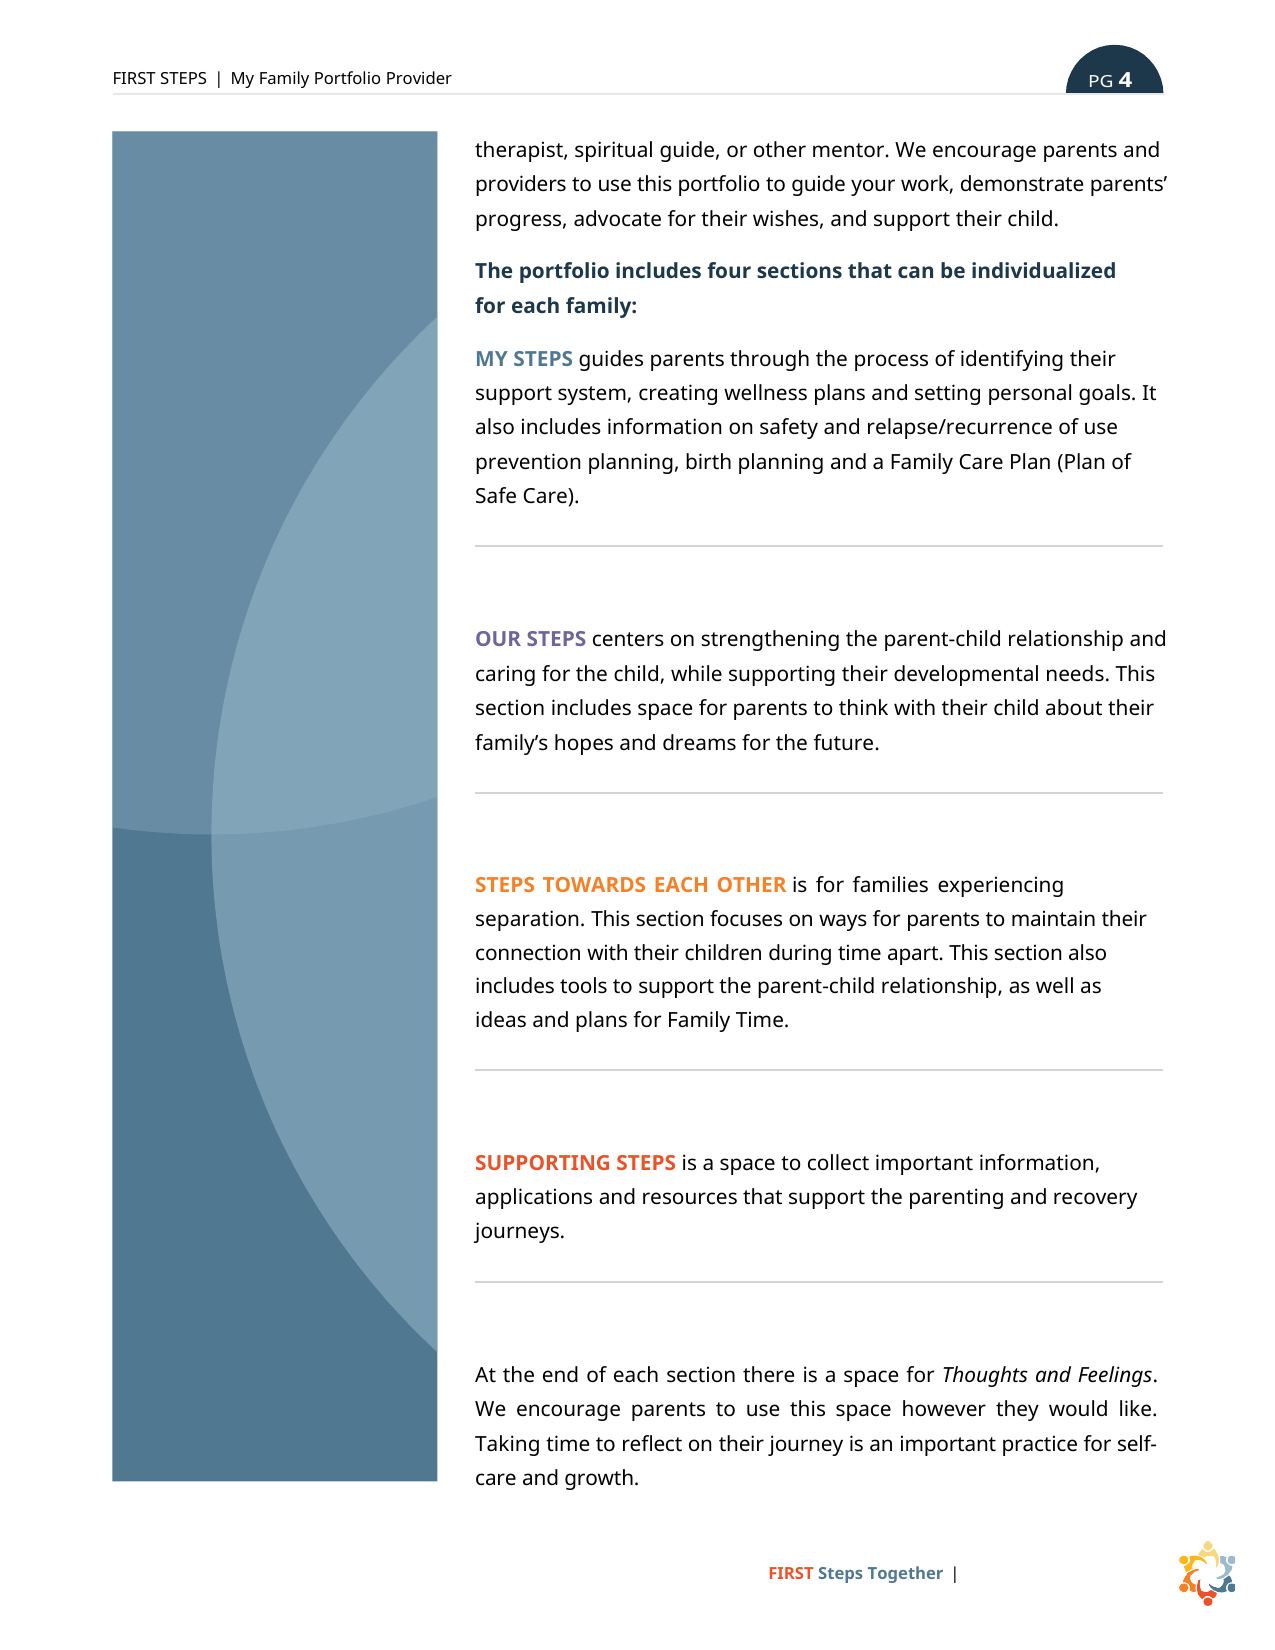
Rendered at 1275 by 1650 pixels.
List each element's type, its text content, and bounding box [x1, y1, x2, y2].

text therapist, spiritual guide, or other mentor. We encourage parents and providers to use this portfolio to guide your work, demonstrate parents’ progress, advocate for their wishes, and support their child. [475, 135, 1175, 232]
text MY STEPS guides parents through the process of identifying their support system, creating wellness plans and setting personal goals. It also includes information on safety and relapse/recurrence of use prevention planning, birth planning and a Family Care Plan (Plan of Safe Care). [475, 344, 1175, 510]
text At the end of each section there is a space for Thoughts and Feelings. We encourage parents to use this space however they would like. Taking time to reflect on their journey is an important practice for self-care and growth. [475, 1360, 1158, 1492]
text OUR STEPS centers on strengthening the parent-child relationship and caring for the child, while supporting their developmental needs. This section includes space for parents to think with their child about their family’s hopes and dreams for the future. [475, 624, 1175, 756]
text SUPPORTING STEPS is a space to collect important information, applications and resources that support the parenting and recovery journeys. [475, 1148, 1175, 1245]
text STEPS TOWARDS EACH OTHER is for families experiencing separation. This section focuses on ways for parents to maintain their connection with their children during time apart. This section also includes tools to support the parent-child relationship, as well as ideas and plans for Family Time. [475, 871, 1151, 1033]
picture [1179, 1541, 1236, 1606]
subtitle The portfolio includes four sections that can be individualized for each family: [475, 256, 1130, 319]
